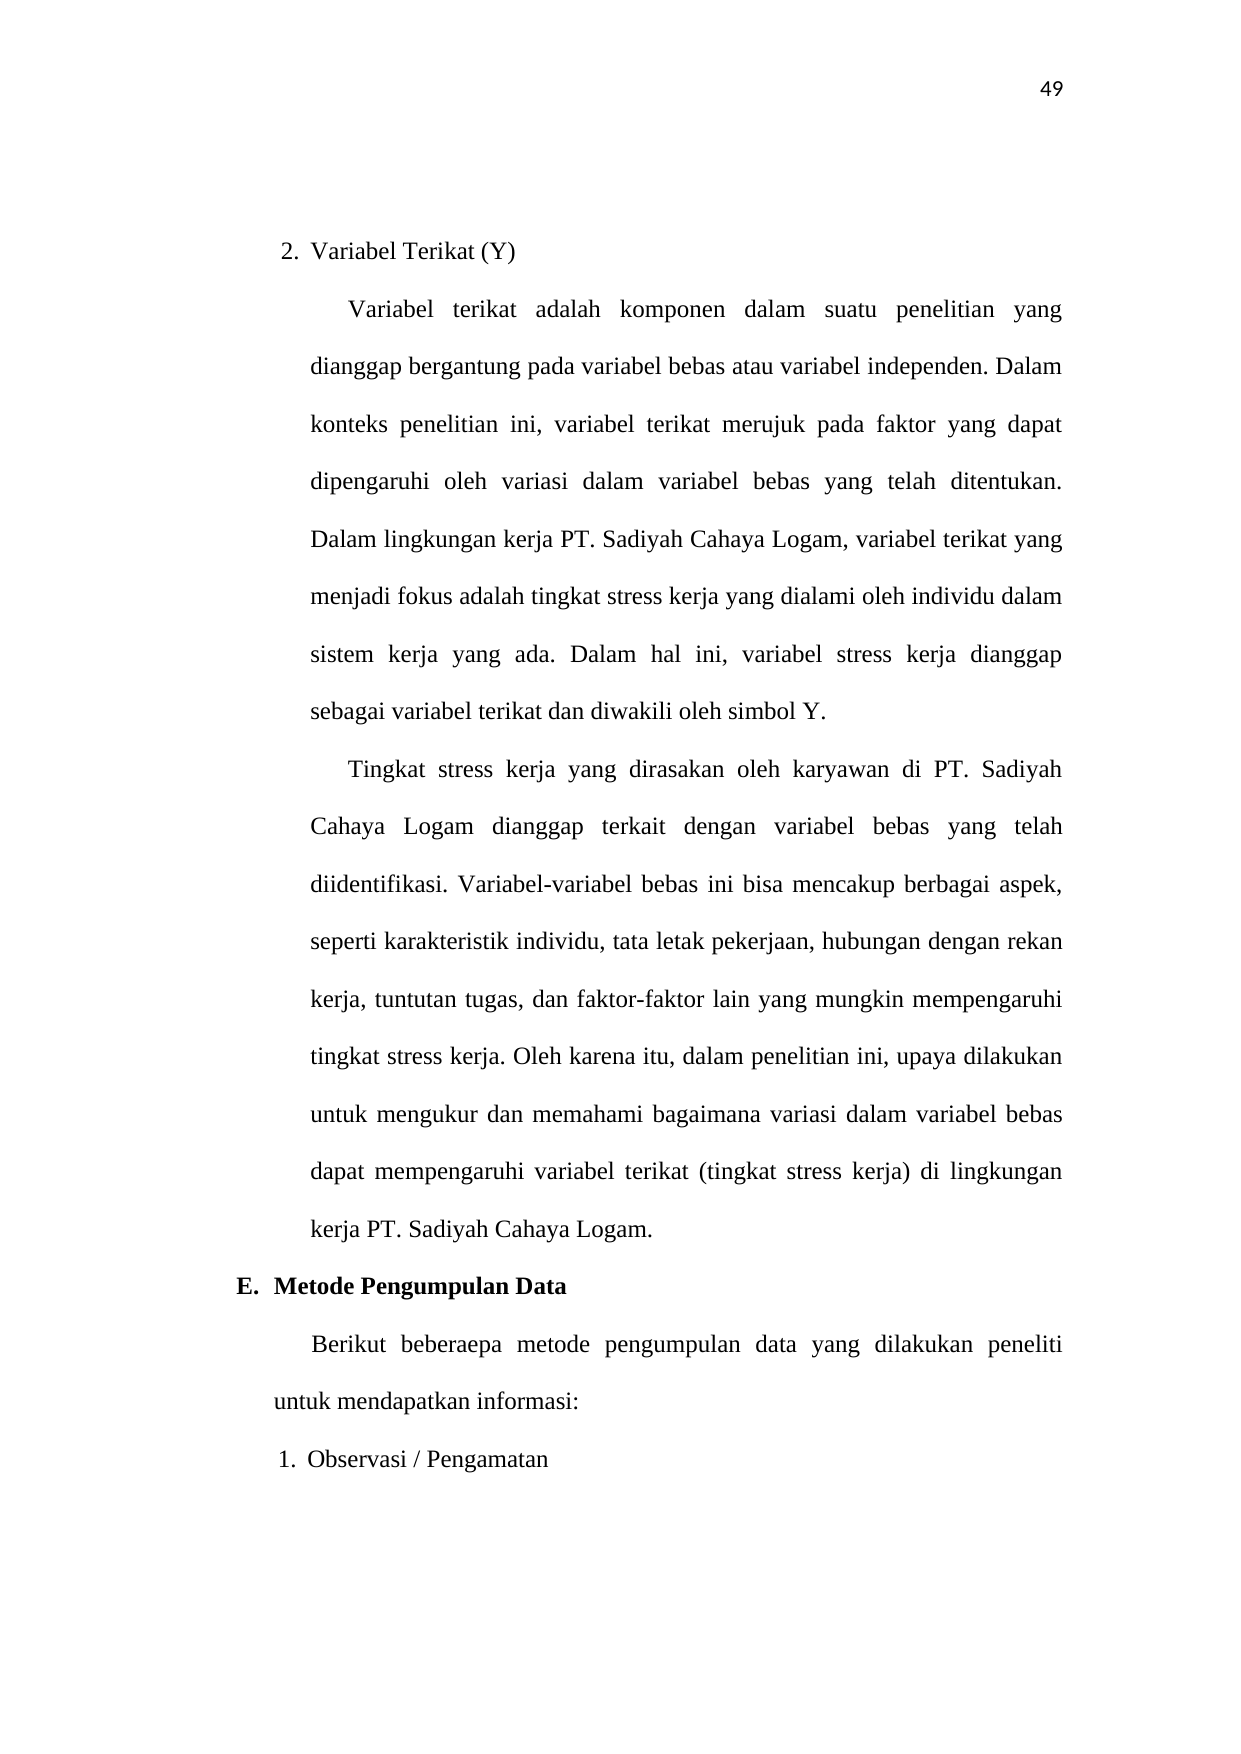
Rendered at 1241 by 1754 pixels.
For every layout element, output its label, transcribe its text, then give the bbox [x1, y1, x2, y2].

list Berikut beberaepa metode pengumpulan data yang dilakukan peneliti untuk mendapatkan informasi: [274, 1329, 1063, 1415]
list Metode Pengumpulan Data [236, 1271, 1063, 1300]
list Variabel Terikat (Y) [281, 236, 1063, 265]
list Tingkat stress kerja yang dirasakan oleh karyawan di PT. Sadiyah Cahaya Logam dianggap terkait dengan variabel bebas yang telah diidentifikasi. Variabel-variabel bebas ini bisa mencakup berbagai aspek, seperti karakteristik individu, tata letak pekerjaan, hubungan dengan rekan kerja, tuntutan tugas, dan faktor-faktor lain yang mungkin mempengaruhi tingkat stress kerja. Oleh karena itu, dalam penelitian ini, upaya dilakukan untuk mengukur dan memahami bagaimana variasi dalam variabel bebas dapat mempengaruhi variabel terikat (tingkat stress kerja) di lingkungan kerja PT. Sadiyah Cahaya Logam. [310, 754, 1063, 1242]
list Variabel terikat adalah komponen dalam suatu penelitian yang dianggap bergantung pada variabel bebas atau variabel independen. Dalam konteks penelitian ini, variabel terikat merujuk pada faktor yang dapat dipengaruhi oleh variasi dalam variabel bebas yang telah ditentukan. Dalam lingkungan kerja PT. Sadiyah Cahaya Logam, variabel terikat yang menjadi fokus adalah tingkat stress kerja yang dialami oleh individu dalam sistem kerja yang ada. Dalam hal ini, variabel stress kerja dianggap sebagai variabel terikat dan diwakili oleh simbol Y. [310, 294, 1063, 725]
list Observasi / Pengamatan [278, 1444, 1063, 1472]
